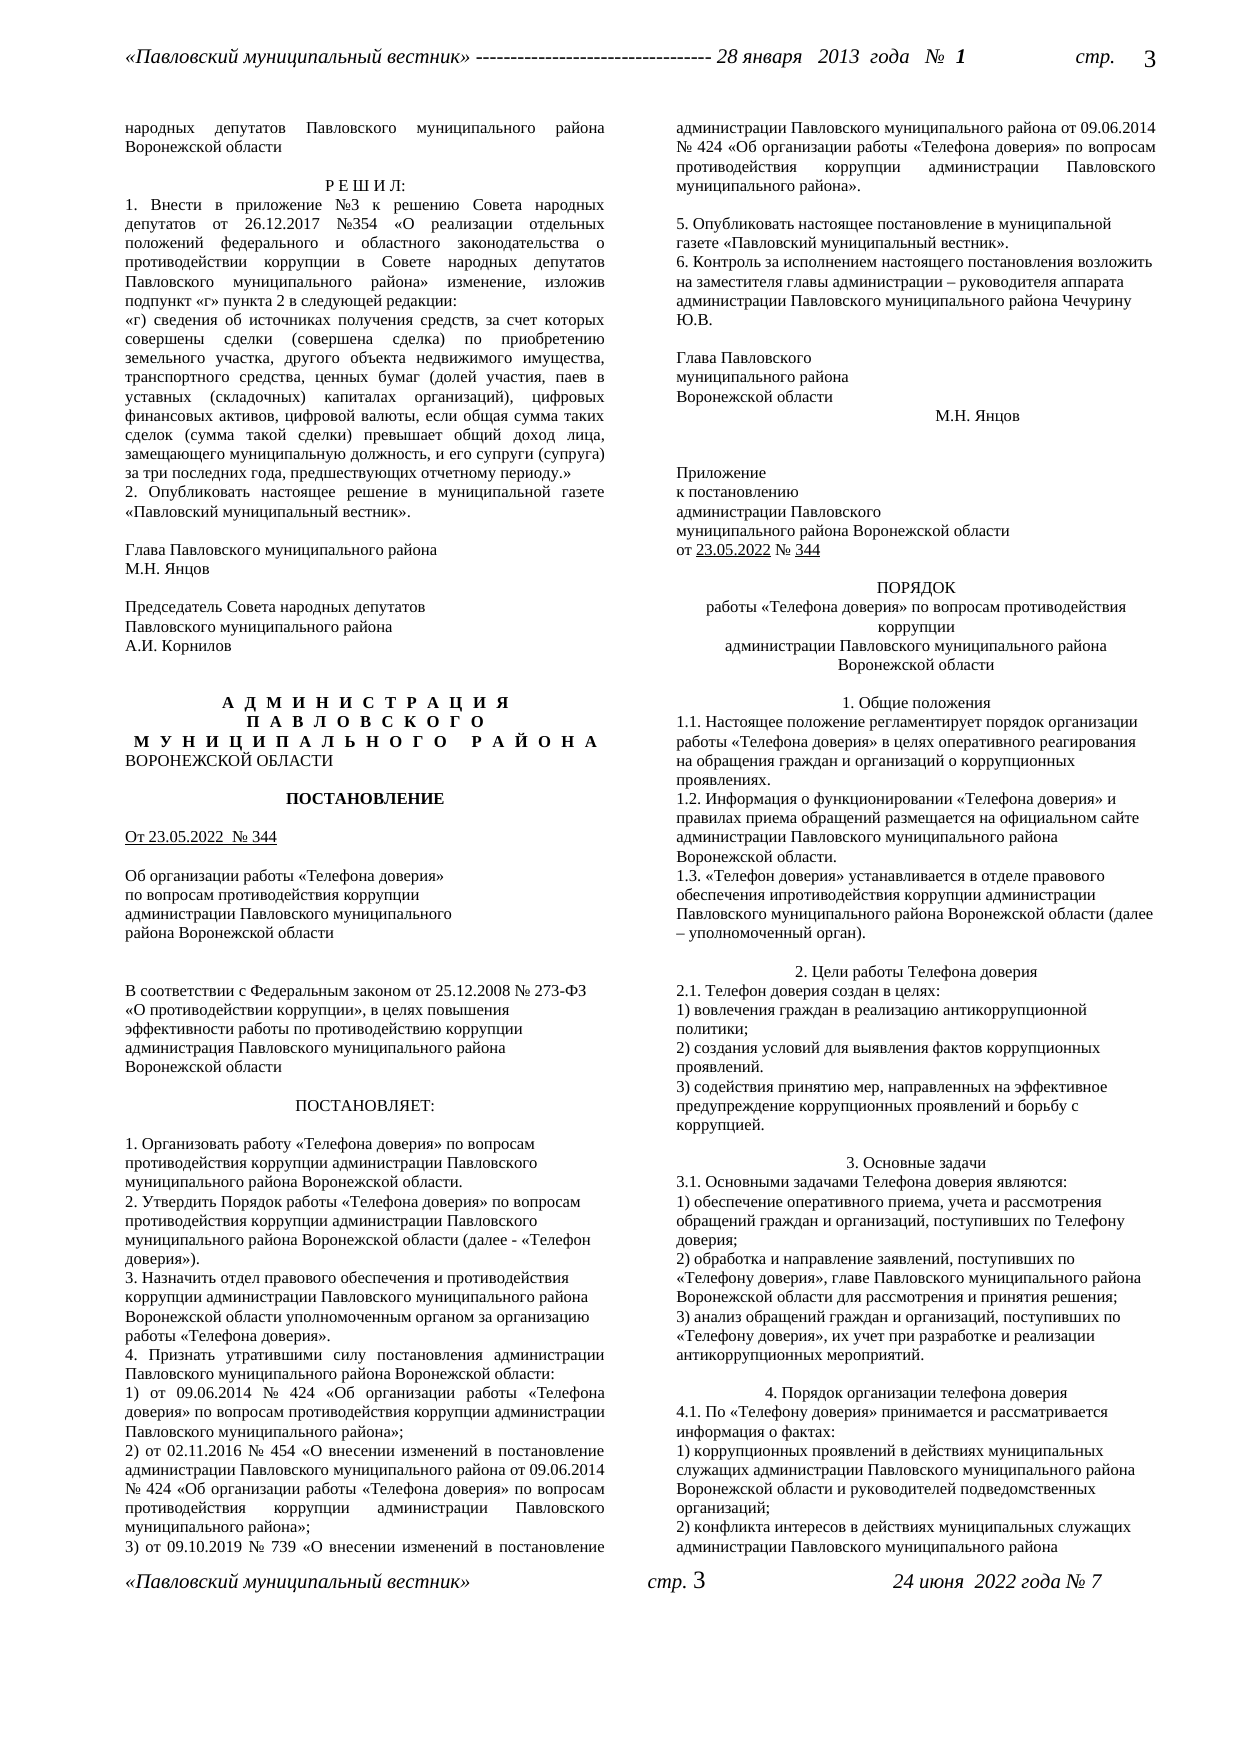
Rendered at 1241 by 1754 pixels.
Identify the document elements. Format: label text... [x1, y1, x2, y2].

text 3) анализ обращений граждан и организаций, поступивших по «Телефону доверия», их учет при разработке и реализации антикоррупционных мероприятий. [676, 1306, 1156, 1364]
text администрации Павловского муниципального района Воронежской области [676, 636, 1156, 674]
text 3) содействия принятию мер, направленных на эффективное предупреждение коррупционных проявлений и борьбу с коррупцией. [676, 1076, 1156, 1134]
text 5. Опубликовать настоящее постановление в муниципальной газете «Павловский муниципальный вестник». [676, 214, 1156, 252]
text 2) создания условий для выявления фактов коррупционных проявлений. [676, 1038, 1156, 1076]
text Павловского муниципального района А.И. Корнилов [125, 616, 605, 655]
text 2.1. Телефон доверия создан в целях: [676, 981, 1156, 1000]
text ПОРЯДОК [676, 578, 1156, 597]
text 1) коррупционных проявлений в действиях муниципальных служащих администрации Павловского муниципального района Воронежской области и руководителей подведомственных организаций; [676, 1441, 1156, 1517]
text В соответствии с Федеральным законом от 25.12.2008 № 273-ФЗ «О противодействии коррупции», в целях повышения эффективности работы по противодействию коррупции администрация Павловского муниципального района Воронежской области [125, 981, 605, 1076]
text 1. Общие положения [676, 693, 1156, 712]
text «г) сведения об источниках получения средств, за счет которых совершены сделки (совершена сделка) по приобретению земельного участка, другого объекта недвижимого имущества, транспортного средства, ценных бумаг (долей участия, паев в уставных (складочных) капиталах организаций), цифровых финансовых активов, цифровой валюты, если общая сумма таких сделок (сумма такой сделки) превышает общий доход лица, замещающего муниципальную должность, и его супруги (супруга) за три последних года, предшествующих отчетному периоду.» [125, 310, 605, 482]
text Председатель Совета народных депутатов [125, 597, 605, 616]
text 2. Цели работы Телефона доверия [676, 961, 1156, 981]
text 2) обработка и направление заявлений, поступивших по «Телефону доверия», главе Павловского муниципального района Воронежской области для рассмотрения и принятия решения; [676, 1249, 1156, 1306]
title ПАВЛОВСКОГО МУНИЦИПАЛЬНОГО РАЙОНА [125, 712, 605, 751]
text 2. Опубликовать настоящее решение в муниципальной газете «Павловский муниципальный вестник». [125, 482, 605, 521]
text Приложение [676, 463, 1156, 482]
text 1.1. Настоящее положение регламентирует порядок организации работы «Телефона доверия» в целях оперативного реагирования на обращения граждан и организаций о коррупционных проявлениях. [676, 712, 1156, 789]
text Р Е Ш И Л: [125, 176, 605, 195]
text 1.3. «Телефон доверия» устанавливается в отделе правового обеспечения ипротиводействия коррупции администрации Павловского муниципального района Воронежской области (далее – уполномоченный орган). [676, 866, 1156, 942]
text 2) от 02.11.2016 № 454 «О внесении изменений в постановление администрации Павловского муниципального района от 09.06.2014 № 424 «Об организации работы «Телефона доверия» по вопросам противодействия коррупции администрации Павловского муниципального района»; [125, 1441, 605, 1536]
text 1) вовлечения граждан в реализацию антикоррупционной политики; [676, 1000, 1156, 1038]
text 3. Назначить отдел правового обеспечения и противодействия коррупции администрации Павловского муниципального района Воронежской области уполномоченным органом за организацию работы «Телефона доверия». [125, 1268, 605, 1345]
text муниципального района Воронежской области [676, 521, 1156, 540]
text 1. Внести в приложение №3 к решению Совета народных депутатов от 26.12.2017 №354 «О реализации отдельных положений федерального и областного законодательства о противодействии коррупции в Совете народных депутатов Павловского муниципального района» изменение, изложив подпункт «г» пункта 2 в следующей редакции: [125, 195, 605, 310]
text от 23.05.2022 № 344 [676, 540, 1156, 559]
title Об организации работы «Телефона доверия» [125, 866, 605, 885]
text 2. Утвердить Порядок работы «Телефона доверия» по вопросам противодействия коррупции администрации Павловского муниципального района Воронежской области (далее - «Телефон доверия»). [125, 1191, 605, 1268]
text 3.1. Основными задачами Телефона доверия являются: [676, 1172, 1156, 1191]
text Глава Павловского [676, 348, 1156, 367]
text 1. Организовать работу «Телефона доверия» по вопросам противодействия коррупции администрации Павловского муниципального района Воронежской области. [125, 1134, 605, 1191]
text Воронежской области М.Н. Янцов [676, 386, 1156, 425]
text От 23.05.2022 № 344 [125, 827, 605, 846]
text 1) обеспечение оперативного приема, учета и рассмотрения обращений граждан и организаций, поступивших по Телефону доверия; [676, 1191, 1156, 1249]
text 4.1. По «Телефону доверия» принимается и рассматривается информация о фактах: [676, 1402, 1156, 1441]
title по вопросам противодействия коррупции [125, 885, 605, 904]
text 6. Контроль за исполнением настоящего постановления возложить на заместителя главы администрации – руководителя аппарата администрации Павловского муниципального района Чечурину Ю.В. [676, 252, 1156, 329]
text 1.2. Информация о функционировании «Телефона доверия» и правилах приема обращений размещается на официальном сайте администрации Павловского муниципального района Воронежской области. [676, 789, 1156, 866]
title АДМИНИСТРАЦИЯ [125, 693, 605, 712]
title района Воронежской области [125, 923, 605, 942]
text работы «Телефона доверия» по вопросам противодействия коррупции [676, 597, 1156, 636]
text администрации Павловского [676, 501, 1156, 521]
title администрации Павловского муниципального [125, 904, 605, 923]
text 4. Порядок организации телефона доверия [676, 1383, 1156, 1402]
text к постановлению [676, 482, 1156, 501]
text 1) от 09.06.2014 № 424 «Об организации работы «Телефона доверия» по вопросам противодействия коррупции администрации Павловского муниципального района»; [125, 1383, 605, 1441]
text ПОСТАНОВЛЯЕТ: [125, 1096, 605, 1115]
text ПОСТАНОВЛЕНИЕ [125, 789, 605, 808]
text Глава Павловского муниципального района М.Н. Янцов [125, 540, 605, 578]
subtitle ВОРОНЕЖСКОЙ ОБЛАСТИ [125, 751, 605, 770]
text 4. Признать утратившими силу постановления администрации Павловского муниципального района Воронежской области: [125, 1345, 605, 1383]
text 3) от 09.10.2019 № 739 «О внесении изменений в постановление администрации Павловского муниципального района от 09.06.2014 № 424 «Об организации работы «Телефона доверия» по вопросам противодействия коррупции администрации Павловского муниципального района». [676, 118, 1156, 195]
text муниципального района [676, 367, 1156, 386]
text 3. Основные задачи [676, 1153, 1156, 1172]
